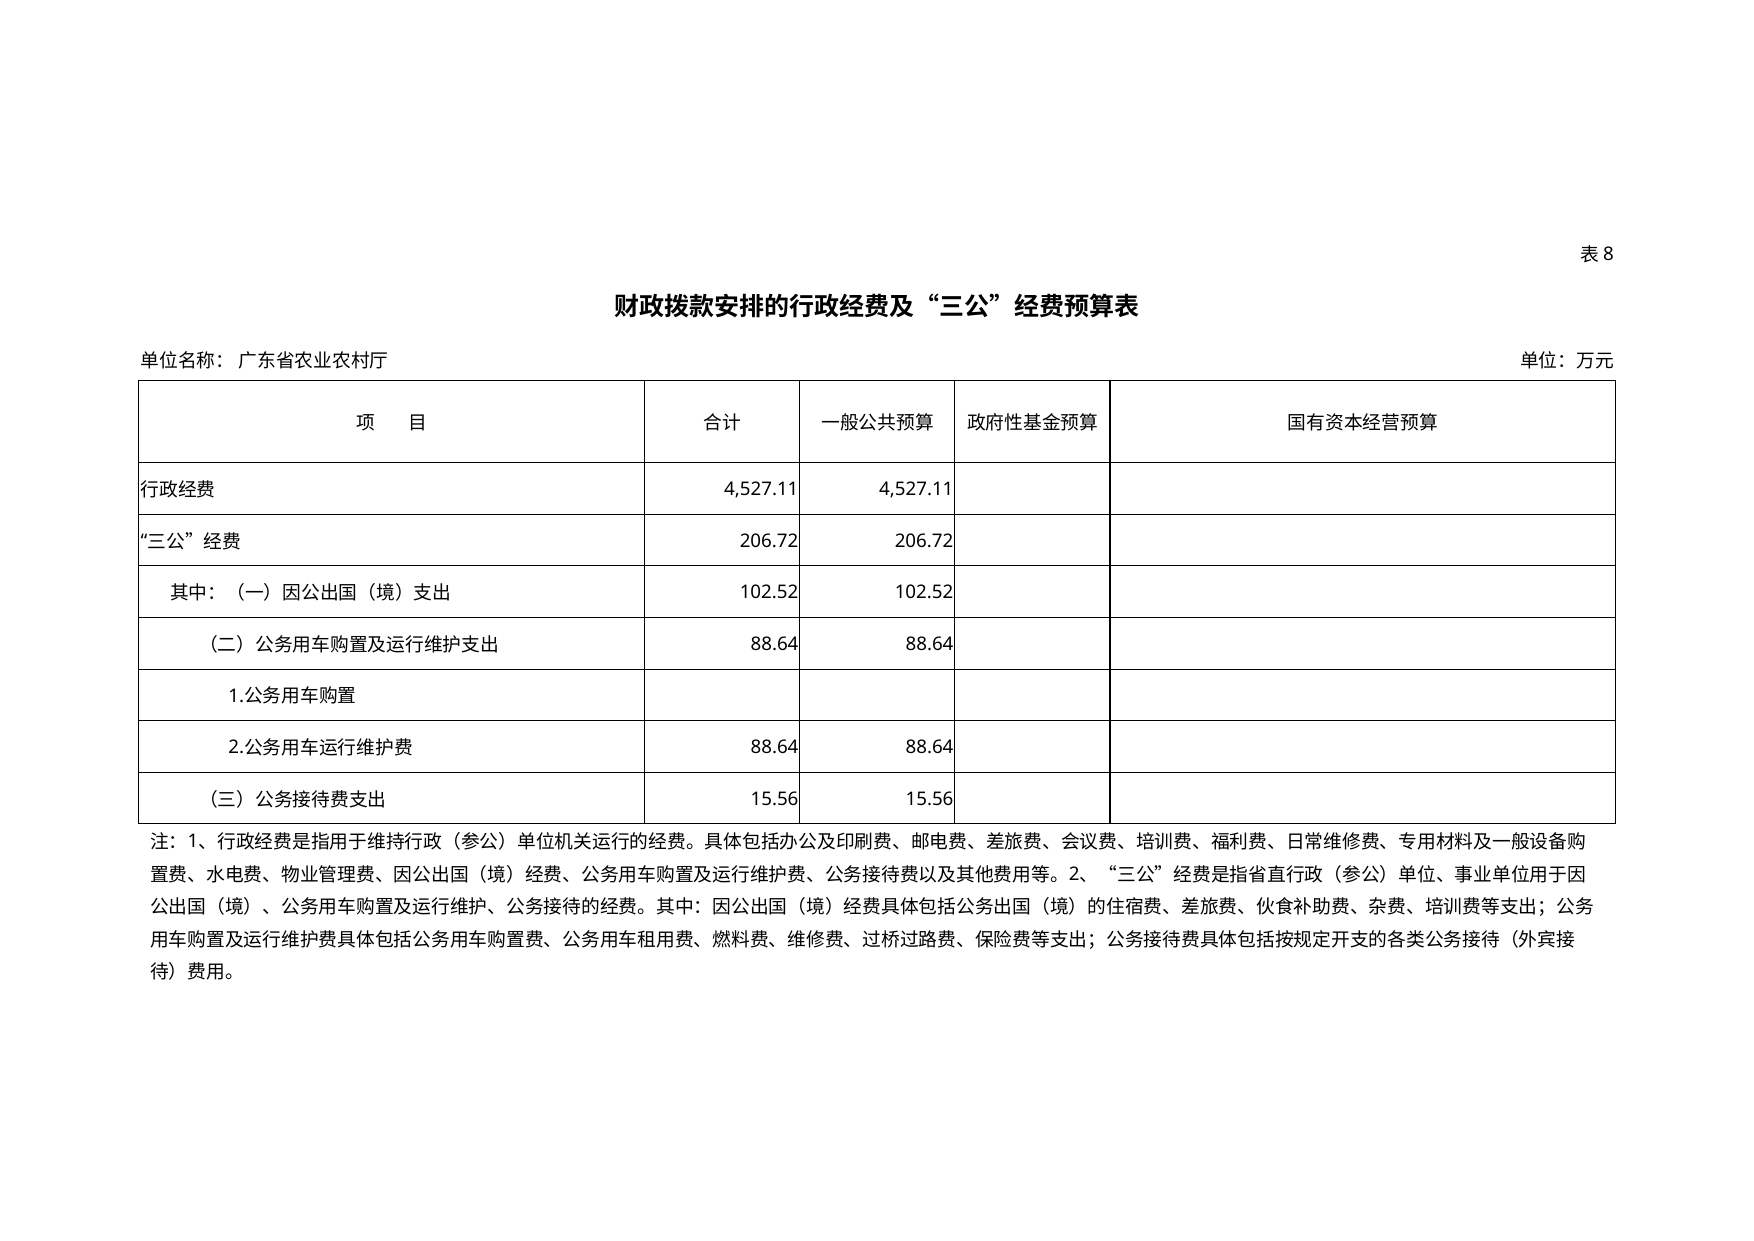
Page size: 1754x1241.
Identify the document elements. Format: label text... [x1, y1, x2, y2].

table_cell 102.52 [800, 566, 954, 617]
table_cell （三）公务接待费支出 [139, 773, 644, 823]
text 注：1、行政经费是指用于维持行政（参公）单位机关运行的经费。具体包括办公及印刷费、邮电费、差旅费、会议费、培训费、福利费、日常维修费、专用材料及一般设备购置费、水电费、物业管理费、因公出国（境）经费、公务用车购置及运行维护费、公务接待费以及其他费用等。2、“三公”经费是指省直行政（参公）单位、事业单位用于因公出国（境）、公务用车购置及运行维护、公务接待的经费。其中：因公出国（境）经费具体包括公务出国（境）的住宿费、差旅费、伙食补助费、杂费、培训费等支出；公务用车购置及运行维护费具体包括公务用车购置费、公务用车租用费、燃料费、维修费、过桥过路费、保险费等支出；公务接待费具体包括按规定开支的各类公务接待（外宾接待）费用。 [150, 824, 1604, 987]
table_cell 206.72 [800, 515, 954, 565]
table_cell [955, 721, 1109, 772]
table_cell [1111, 670, 1615, 720]
table_cell 15.56 [645, 773, 799, 823]
table_cell [1111, 618, 1615, 668]
table_cell 88.64 [645, 618, 799, 668]
table_header 表8 [139, 230, 1615, 271]
table_cell 15.56 [800, 773, 954, 823]
table_cell （二）公务用车购置及运行维护支出 [139, 618, 644, 668]
table_cell [955, 463, 1109, 514]
table_cell 88.64 [800, 618, 954, 668]
table_cell 财政拨款安排的行政经费及“三公”经费预算表 [139, 271, 1615, 339]
table_cell 其中：（一）因公出国（境）支出 [139, 566, 644, 617]
table_cell 国有资本经营预算 [1111, 381, 1615, 462]
table_cell [800, 670, 954, 720]
table_cell 88.64 [800, 721, 954, 772]
table_cell 4,527.11 [800, 463, 954, 514]
table_cell [955, 618, 1109, 668]
table_cell 1.公务用车购置 [139, 670, 644, 720]
table_cell [1111, 721, 1615, 772]
table_cell 102.52 [645, 566, 799, 617]
table_cell [955, 773, 1109, 823]
table_cell “三公”经费 [139, 515, 644, 565]
table_cell 单位名称： 广东省农业农村厅 [139, 339, 800, 379]
table_cell [1111, 566, 1615, 617]
table_cell [955, 566, 1109, 617]
table_cell [955, 670, 1109, 720]
table_cell 2.公务用车运行维护费 [139, 721, 644, 772]
table_cell 单位：万元 [800, 339, 1615, 379]
table_cell [1111, 515, 1615, 565]
table_cell 4,527.11 [645, 463, 799, 514]
table_cell 项 目 [139, 381, 644, 462]
table_cell [1111, 463, 1615, 514]
table_cell 政府性基金预算 [955, 381, 1109, 462]
table_cell 88.64 [645, 721, 799, 772]
table_cell [645, 670, 799, 720]
table_cell 合计 [645, 381, 799, 462]
table_cell [1111, 773, 1615, 823]
table_cell 一般公共预算 [800, 381, 954, 462]
table_cell 行政经费 [139, 463, 644, 514]
table_cell 206.72 [645, 515, 799, 565]
table_cell [955, 515, 1109, 565]
